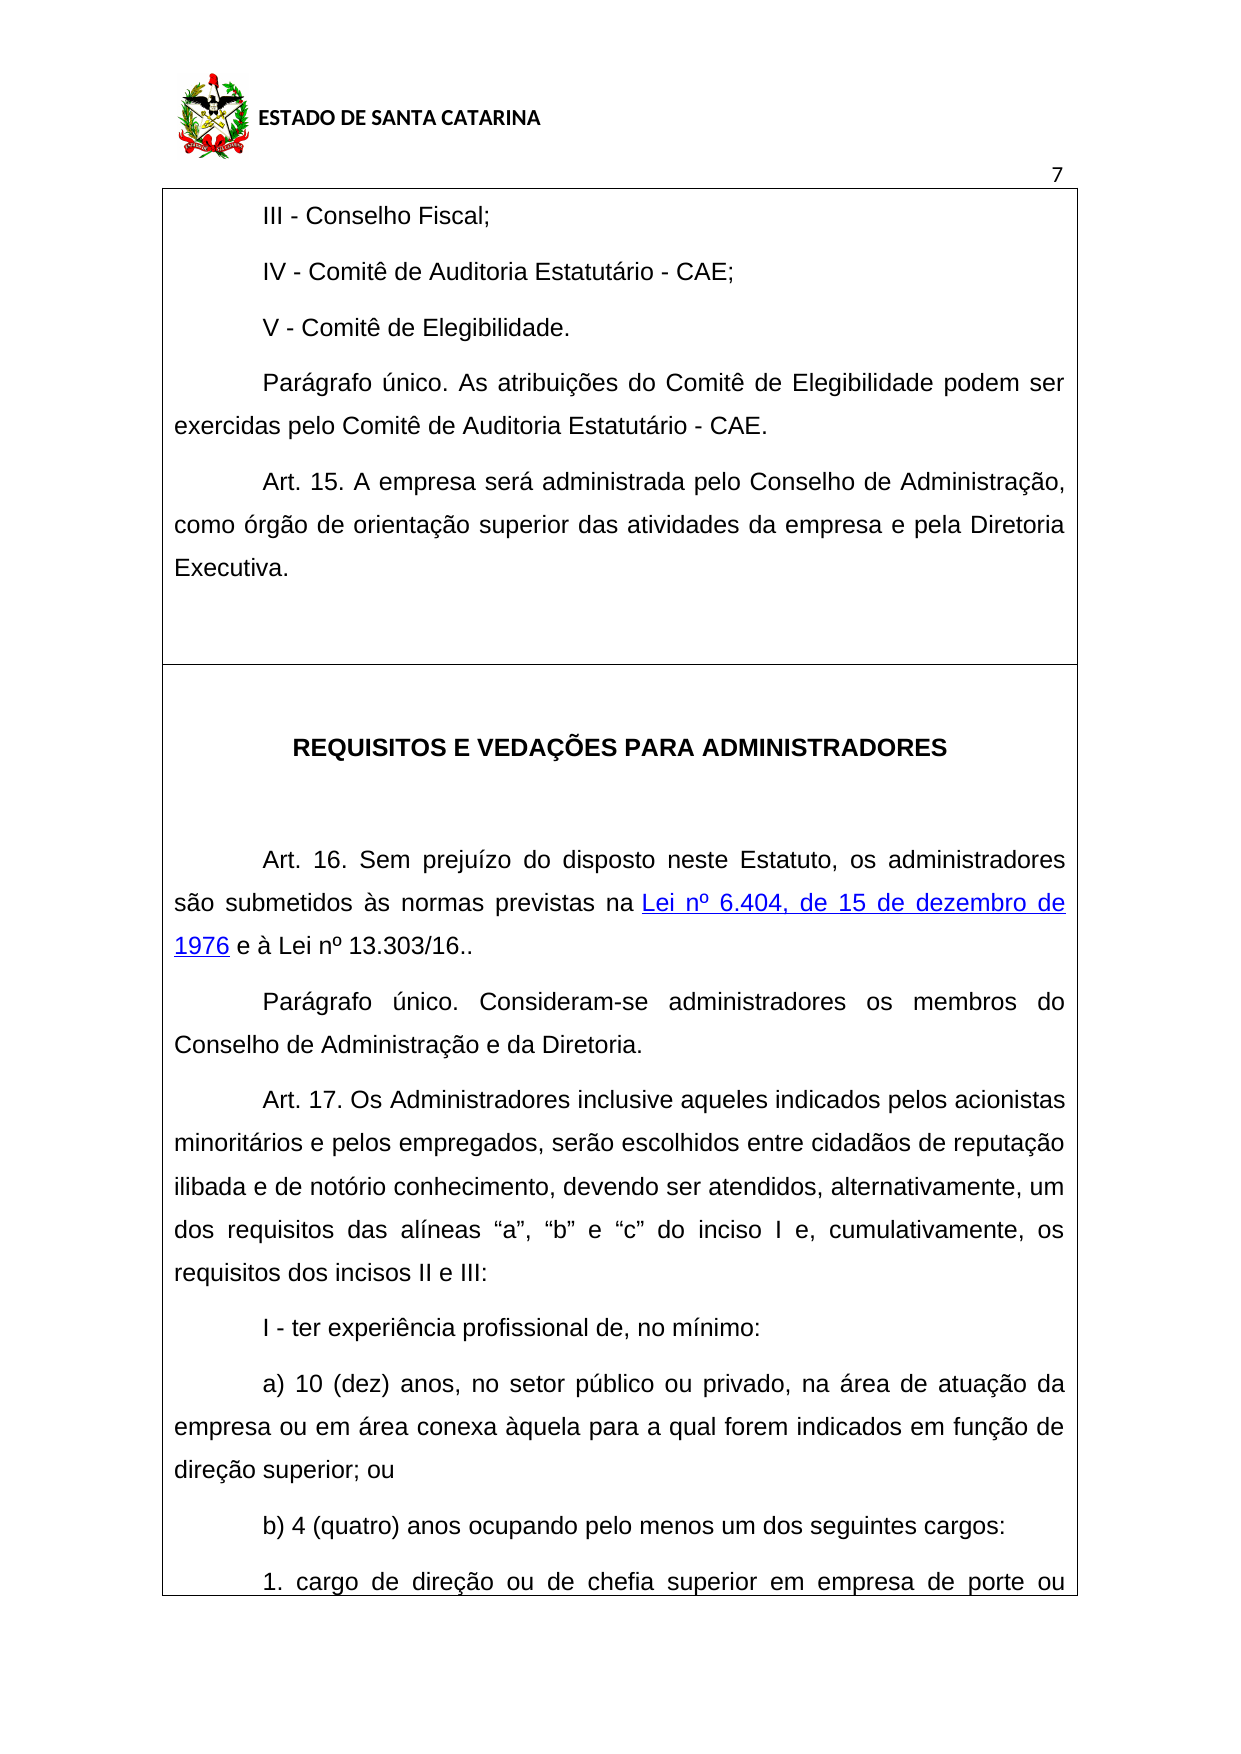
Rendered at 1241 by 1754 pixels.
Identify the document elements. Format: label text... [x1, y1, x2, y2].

picture [177, 73, 249, 160]
